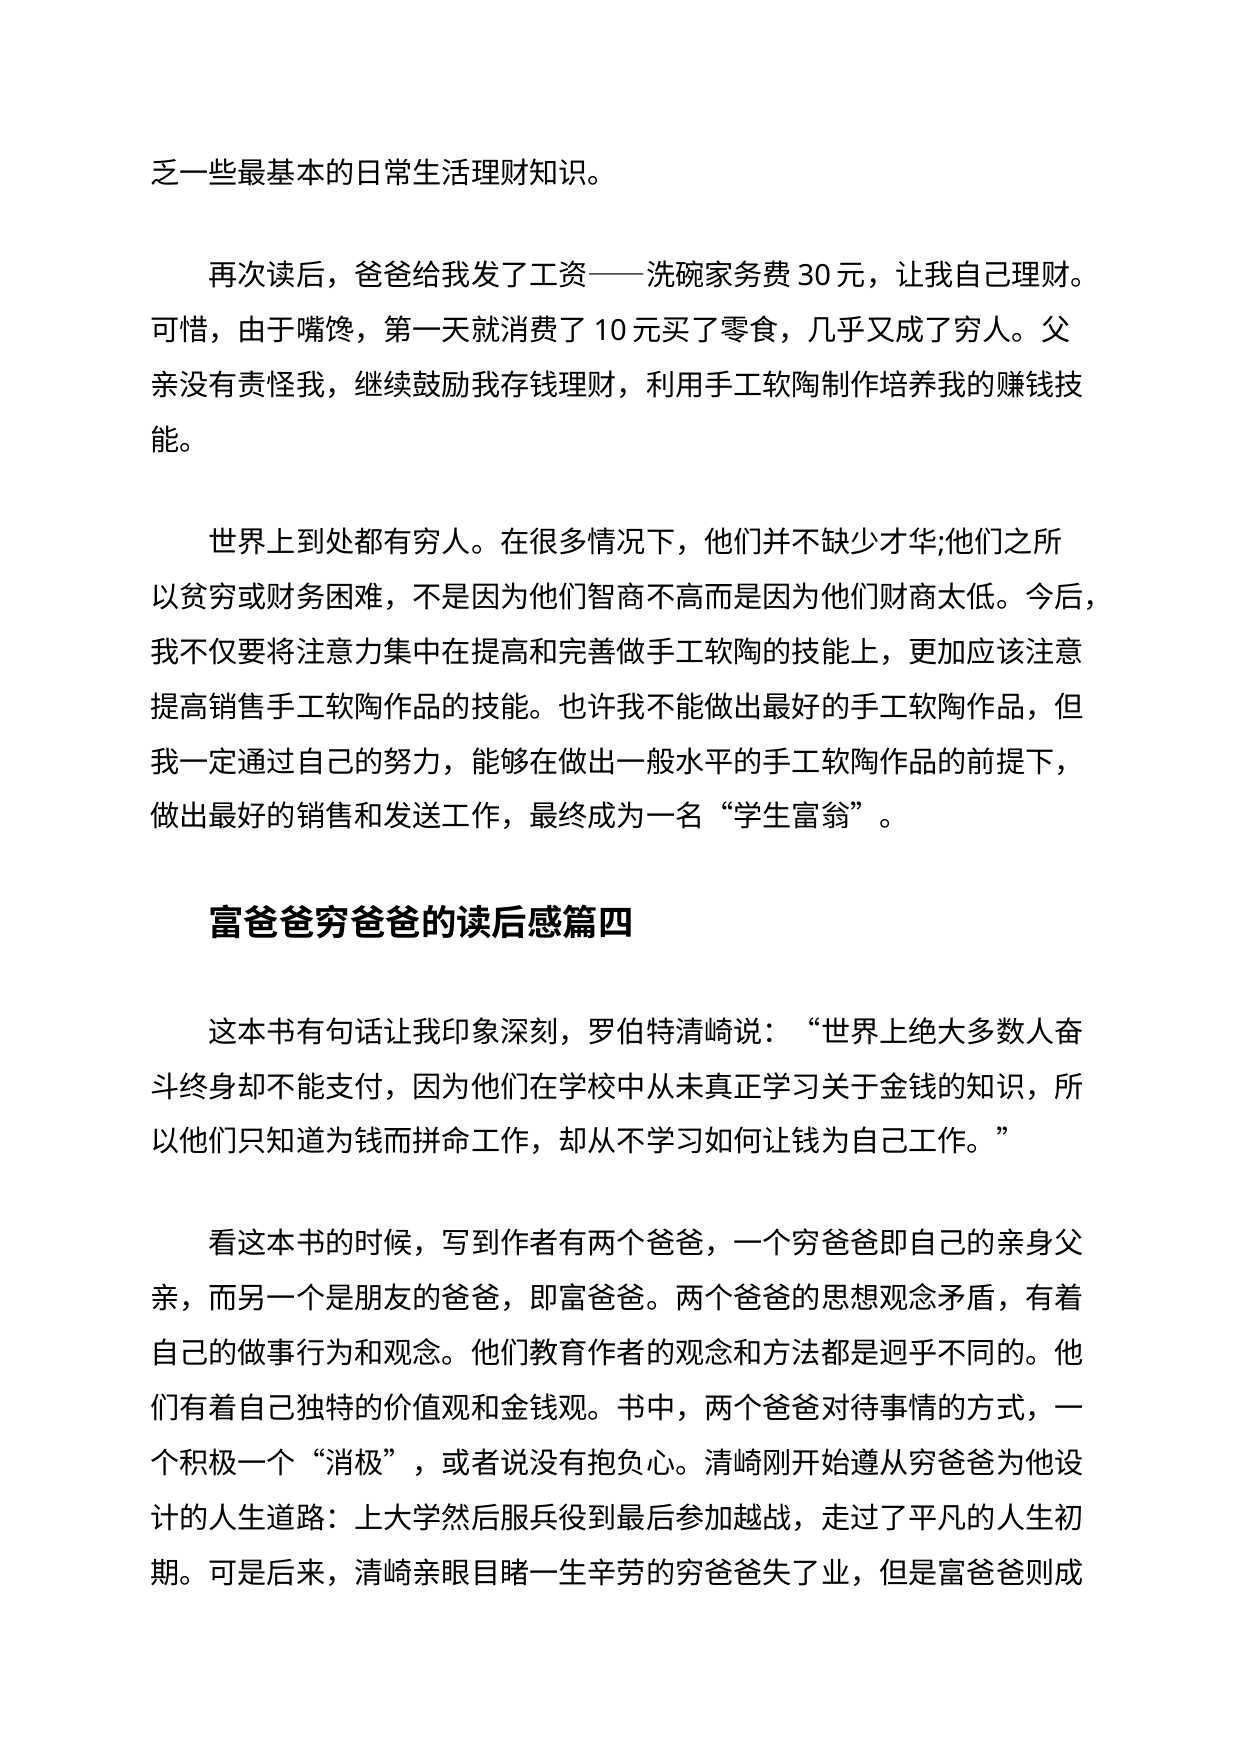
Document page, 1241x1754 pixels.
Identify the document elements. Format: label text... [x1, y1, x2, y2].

text 富爸爸穷爸爸的读后感篇四 [150, 895, 1090, 946]
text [150, 1220, 1090, 1591]
text 这本书有句话让我印象深刻，罗伯特清崎说：“世界上绝大多数人奋斗终身却不能支付，因为他们在学校中从未真正学习关于金钱的知识，所以他们只知道为钱而拼命工作，却从不学习如何让钱为自己工作。” [150, 1008, 1090, 1160]
text 再次读后，爸爸给我发了工资——洗碗家务费30元，让我自己理财。可惜，由于嘴馋，第一天就消费了10元买了零食，几乎又成了穷人。父亲没有责怪我，继续鼓励我存钱理财，利用手工软陶制作培养我的赚钱技能。 [150, 252, 1090, 459]
text 世界上到处都有穷人。在很多情况下，他们并不缺少才华;他们之所以贫穷或财务困难，不是因为他们智商不高而是因为他们财商太低。今后，我不仅要将注意力集中在提高和完善做手工软陶的技能上，更加应该注意提高销售手工软陶作品的技能。也许我不能做出最好的手工软陶作品，但我一定通过自己的努力，能够在做出一般水平的手工软陶作品的前提下，做出最好的销售和发送工作，最终成为一名“学生富翁”。 [150, 518, 1090, 835]
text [150, 150, 1090, 192]
